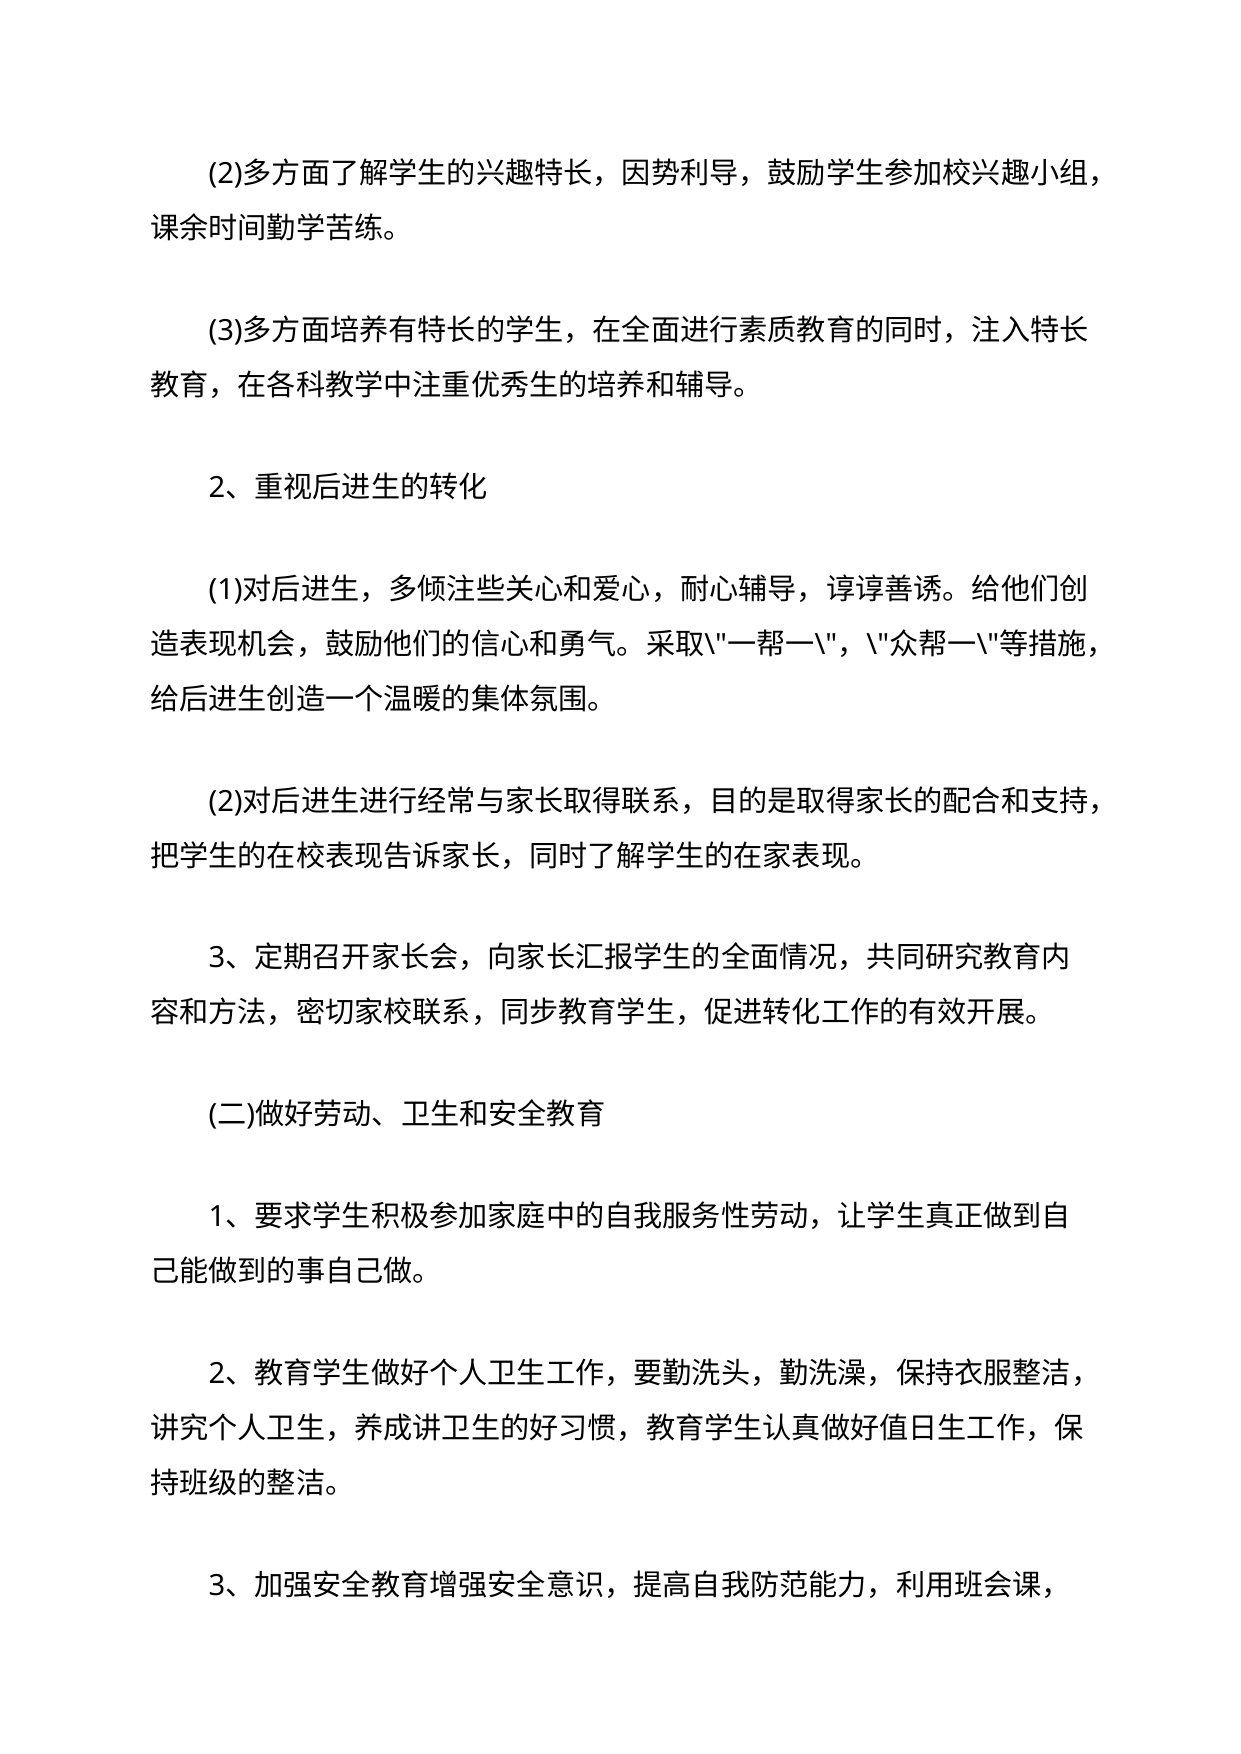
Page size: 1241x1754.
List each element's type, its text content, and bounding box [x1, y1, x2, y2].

text 2、教育学生做好个人卫生工作，要勤洗头，勤洗澡，保持衣服整洁，讲究个人卫生，养成讲卫生的好习惯，教育学生认真做好值日生工作，保持班级的整洁。 [150, 1349, 1090, 1502]
text (1)对后进生，多倾注些关心和爱心，耐心辅导，谆谆善诱。给他们创造表现机会，鼓励他们的信心和勇气。采取\"一帮一\"，\"众帮一\"等措施，给后进生创造一个温暖的集体氛围。 [150, 566, 1090, 718]
text (二)做好劳动、卫生和安全教育 [150, 1091, 1090, 1133]
text (2)多方面了解学生的兴趣特长，因势利导，鼓励学生参加校兴趣小组，课余时间勤学苦练。 [150, 150, 1090, 247]
text (3)多方面培养有特长的学生，在全面进行素质教育的同时，注入特长教育，在各科教学中注重优秀生的培养和辅导。 [150, 307, 1090, 404]
text 3、定期召开家长会，向家长汇报学生的全面情况，共同研究教育内容和方法，密切家校联系，同步教育学生，促进转化工作的有效开展。 [150, 934, 1090, 1031]
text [150, 1561, 1090, 1604]
text 2、重视后进生的转化 [150, 463, 1090, 506]
text (2)对后进生进行经常与家长取得联系，目的是取得家长的配合和支持，把学生的在校表现告诉家长，同时了解学生的在家表现。 [150, 777, 1090, 874]
text 1、要求学生积极参加家庭中的自我服务性劳动，让学生真正做到自己能做到的事自己做。 [150, 1193, 1090, 1290]
